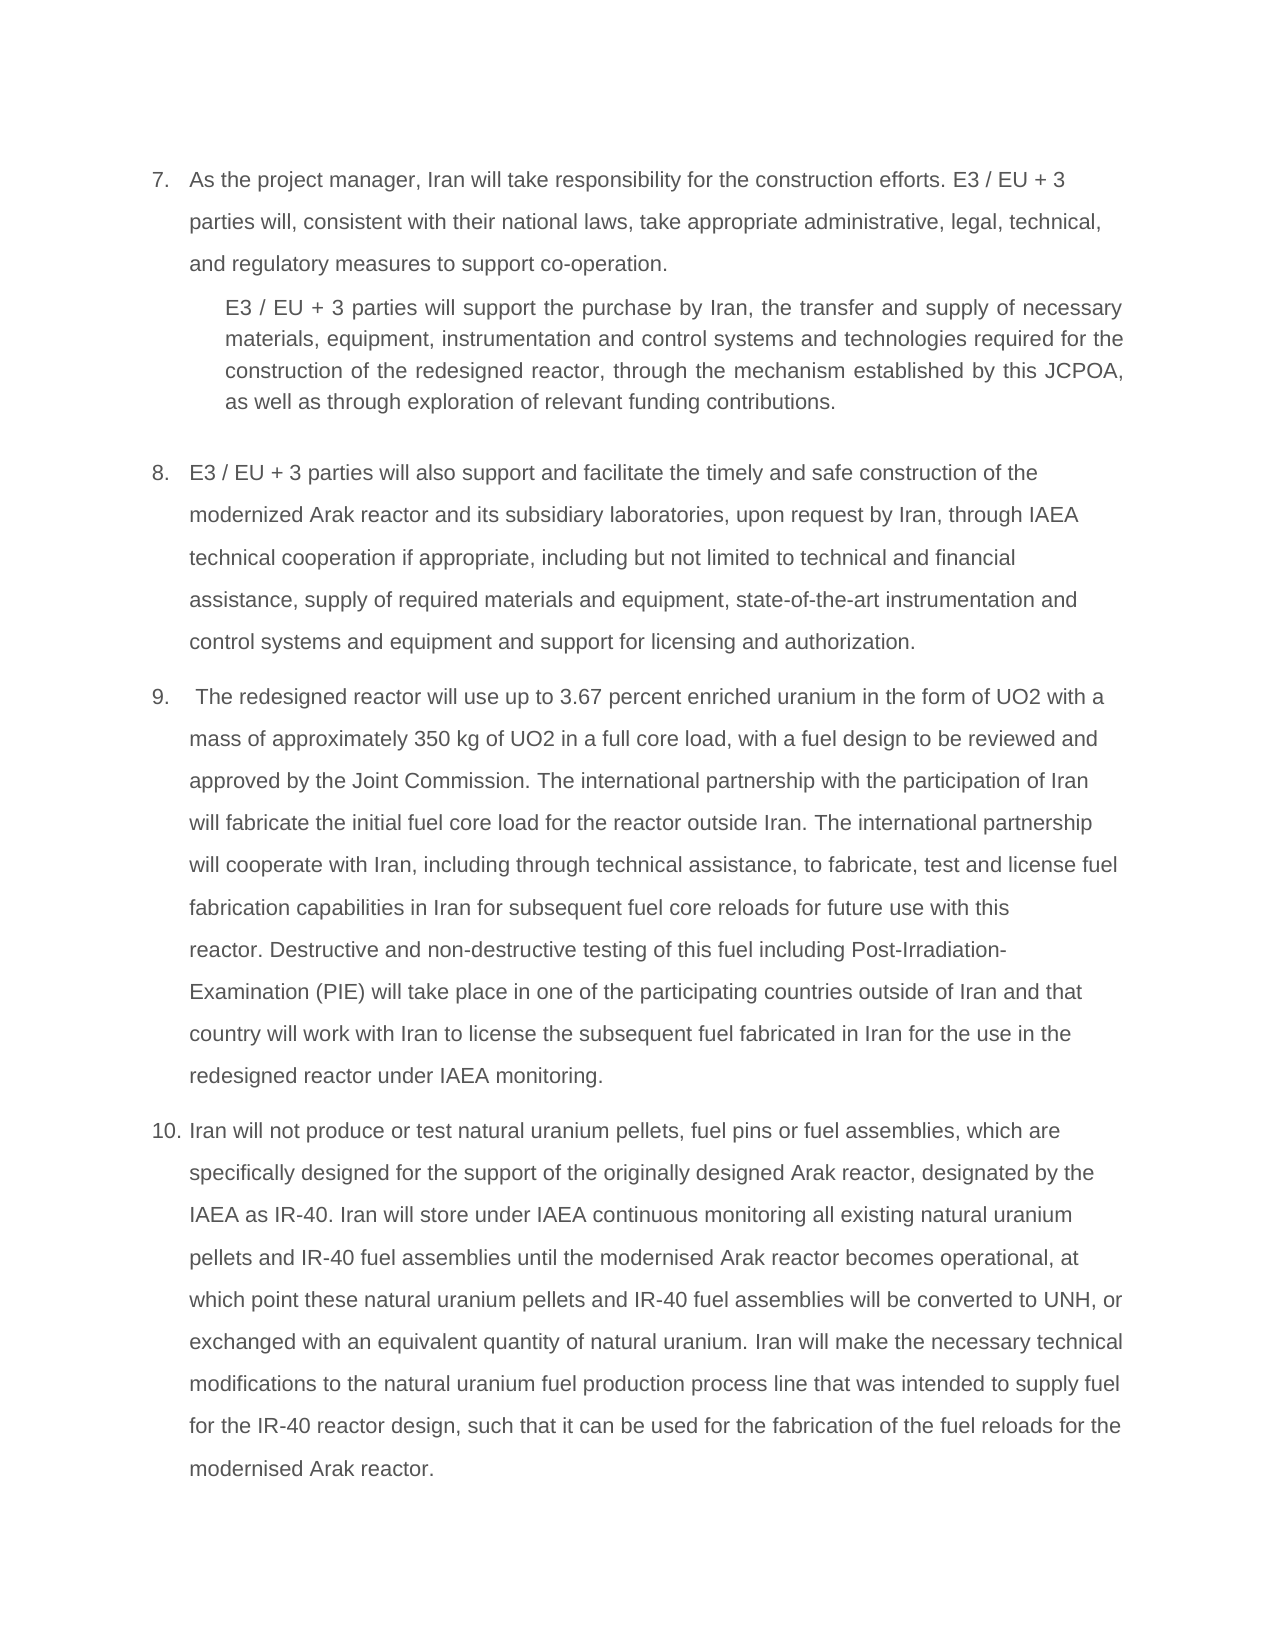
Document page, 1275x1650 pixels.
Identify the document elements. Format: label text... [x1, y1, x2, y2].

list As the project manager, Iran will take responsibility for the construction efforts. E3 / EU + 3 parties will, consistent with their national laws, take appropriate administrative, legal, technical, and regulatory measures to support co-operation. [152, 150, 1125, 277]
text E3 / EU + 3 parties will support the purchase by Iran, the transfer and supply of necessary materials, equipment, instrumentation and control systems and technologies required for the construction of the redesigned reactor, through the mechanism established by this JCPOA, as well as through exploration of relevant funding contributions. [225, 289, 1125, 414]
list E3 / EU + 3 parties will also support and facilitate the timely and safe construction of the modernized Arak reactor and its subsidiary laboratories, upon request by Iran, through IAEA technical cooperation if appropriate, including but not limited to technical and financial assistance, supply of required materials and equipment, state-of-the-art instrumentation and control systems and equipment and support for licensing and authorization. [152, 443, 1125, 654]
list The redesigned reactor will use up to 3.67 percent enriched uranium in the form of UO2 with a mass of approximately 350 kg of UO2 in a full core load, with a fuel design to be reviewed and approved by the Joint Commission. The international partnership with the participation of Iran will fabricate the initial fuel core load for the reactor outside Iran. The international partnership will cooperate with Iran, including through technical assistance, to fabricate, test and license fuel fabrication capabilities in Iran for subsequent fuel core reloads for future use with this reactor. Destructive and non-destructive testing of this fuel including Post-Irradiation-Examination (PIE) will take place in one of the participating countries outside of Iran and that country will work with Iran to license the subsequent fuel fabricated in Iran for the use in the redesigned reactor under IAEA monitoring. [152, 667, 1125, 1088]
list Iran will not produce or test natural uranium pellets, fuel pins or fuel assemblies, which are specifically designed for the support of the originally designed Arak reactor, designated by the IAEA as IR-40. Iran will store under IAEA continuous monitoring all existing natural uranium pellets and IR-40 fuel assemblies until the modernised Arak reactor becomes operational, at which point these natural uranium pellets and IR-40 fuel assemblies will be converted to UNH, or exchanged with an equivalent quantity of natural uranium. Iran will make the necessary technical modifications to the natural uranium fuel production process line that was intended to supply fuel for the IR-40 reactor design, such that it can be used for the fabrication of the fuel reloads for the modernised Arak reactor. [152, 1101, 1125, 1481]
